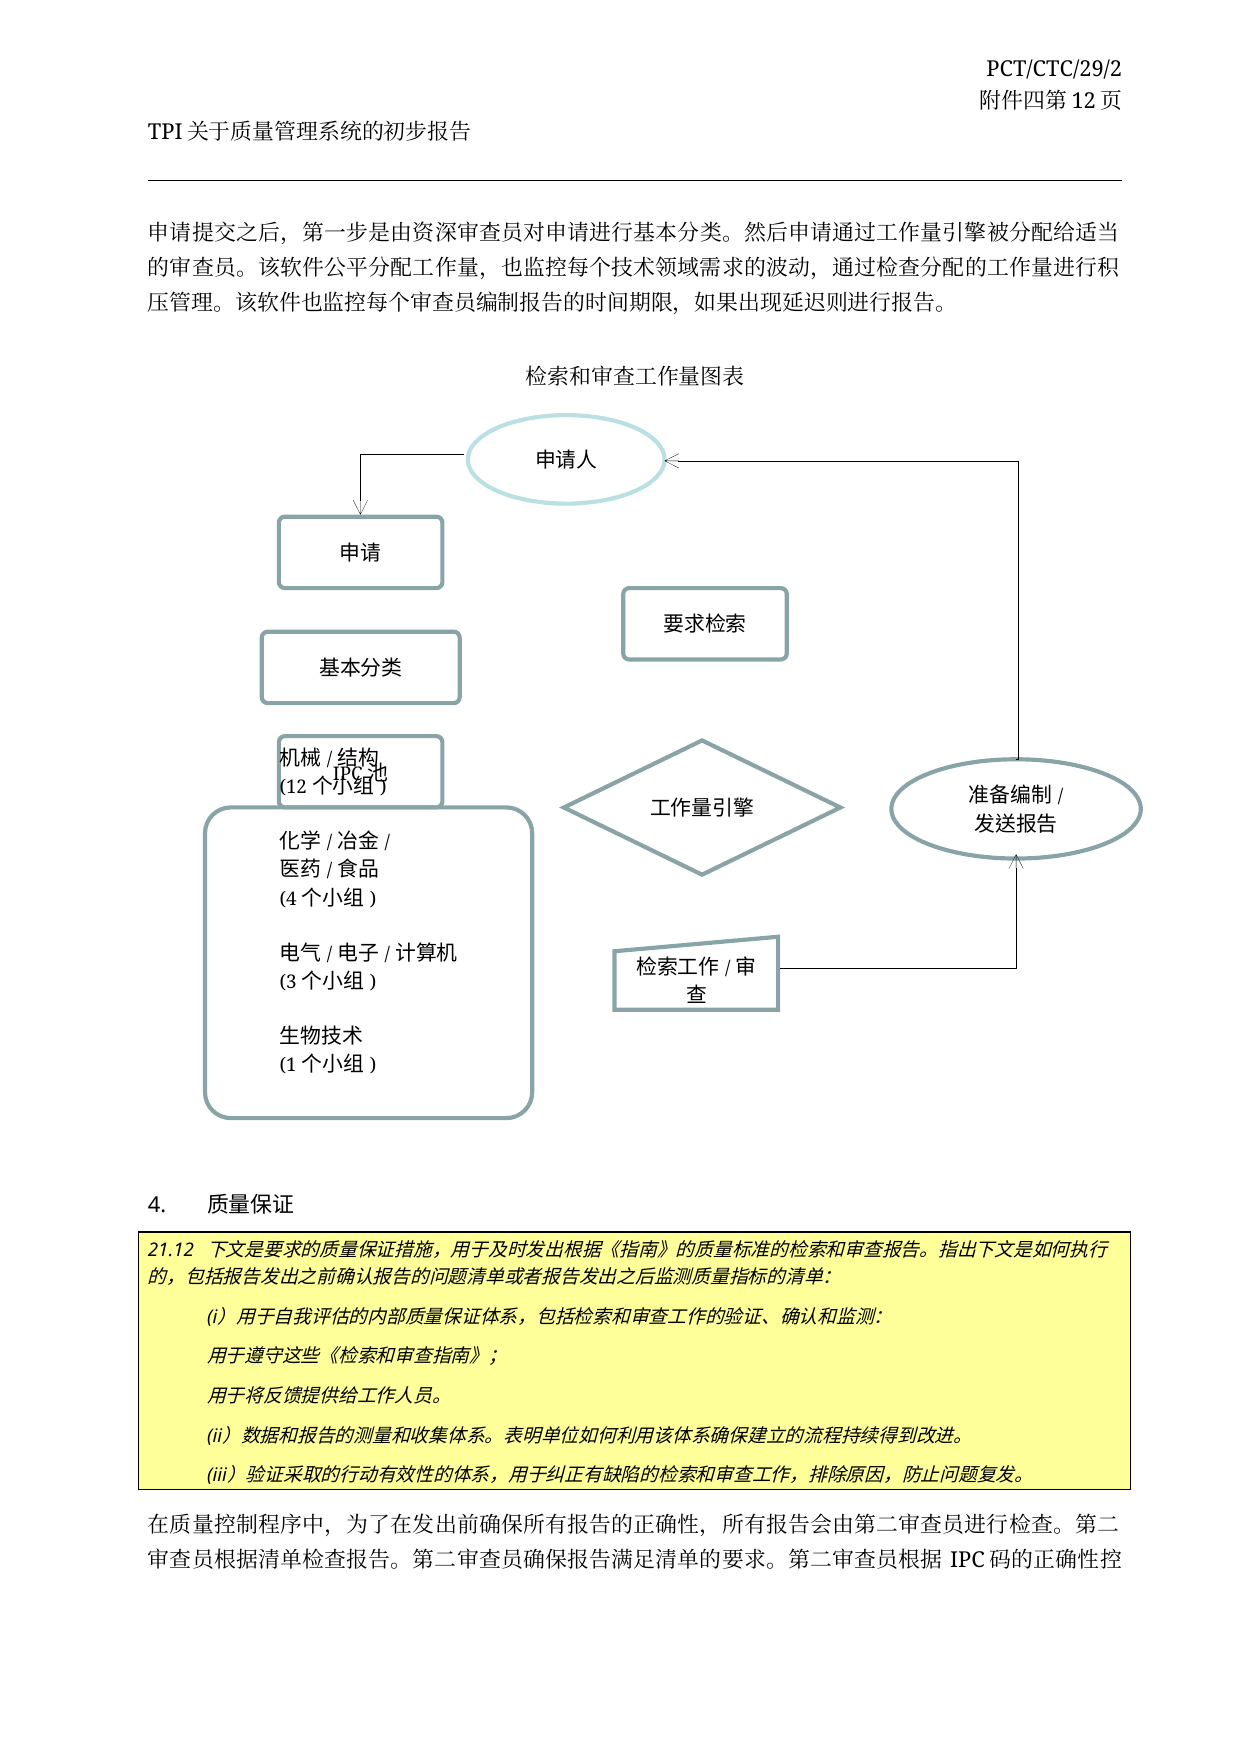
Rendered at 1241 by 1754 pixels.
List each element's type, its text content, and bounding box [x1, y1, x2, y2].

text (iii）验证采取的行动有效性的体系，用于纠正有缺陷的检索和审查工作，排除原因，防止问题复发。 [139, 1457, 1130, 1489]
text (i）用于自我评估的内部质量保证体系，包括检索和审查工作的验证、确认和监测： [139, 1298, 1130, 1328]
text (ii）数据和报告的测量和收集体系。表明单位如何利用该体系确保建立的流程持续得到改进。 [139, 1417, 1130, 1448]
text 检索和审查工作量图表 [148, 359, 1122, 391]
list 申请提交之后，第一步是由资深审查员对申请进行基本分类。然后申请通过工作量引擎被分配给适当的审查员。该软件公平分配工作量，也监控每个技术领域需求的波动，通过检查分配的工作量进行积压管理。该软件也监控每个审查员编制报告的时间期限，如果出现延迟则进行报告。 [148, 211, 1122, 317]
text 21.12 下文是要求的质量保证措施，用于及时发出根据《指南》的质量标准的检索和审查报告。指出下文是如何执行的，包括报告发出之前确认报告的问题清单或者报告发出之后监测质量指标的清单： [139, 1233, 1130, 1289]
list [148, 1503, 1122, 1574]
text 用于遵守这些《检索和审查指南》； [139, 1338, 1130, 1368]
text 4. 质量保证 [148, 1183, 1122, 1219]
text 用于将反馈提供给工作人员。 [139, 1378, 1130, 1408]
